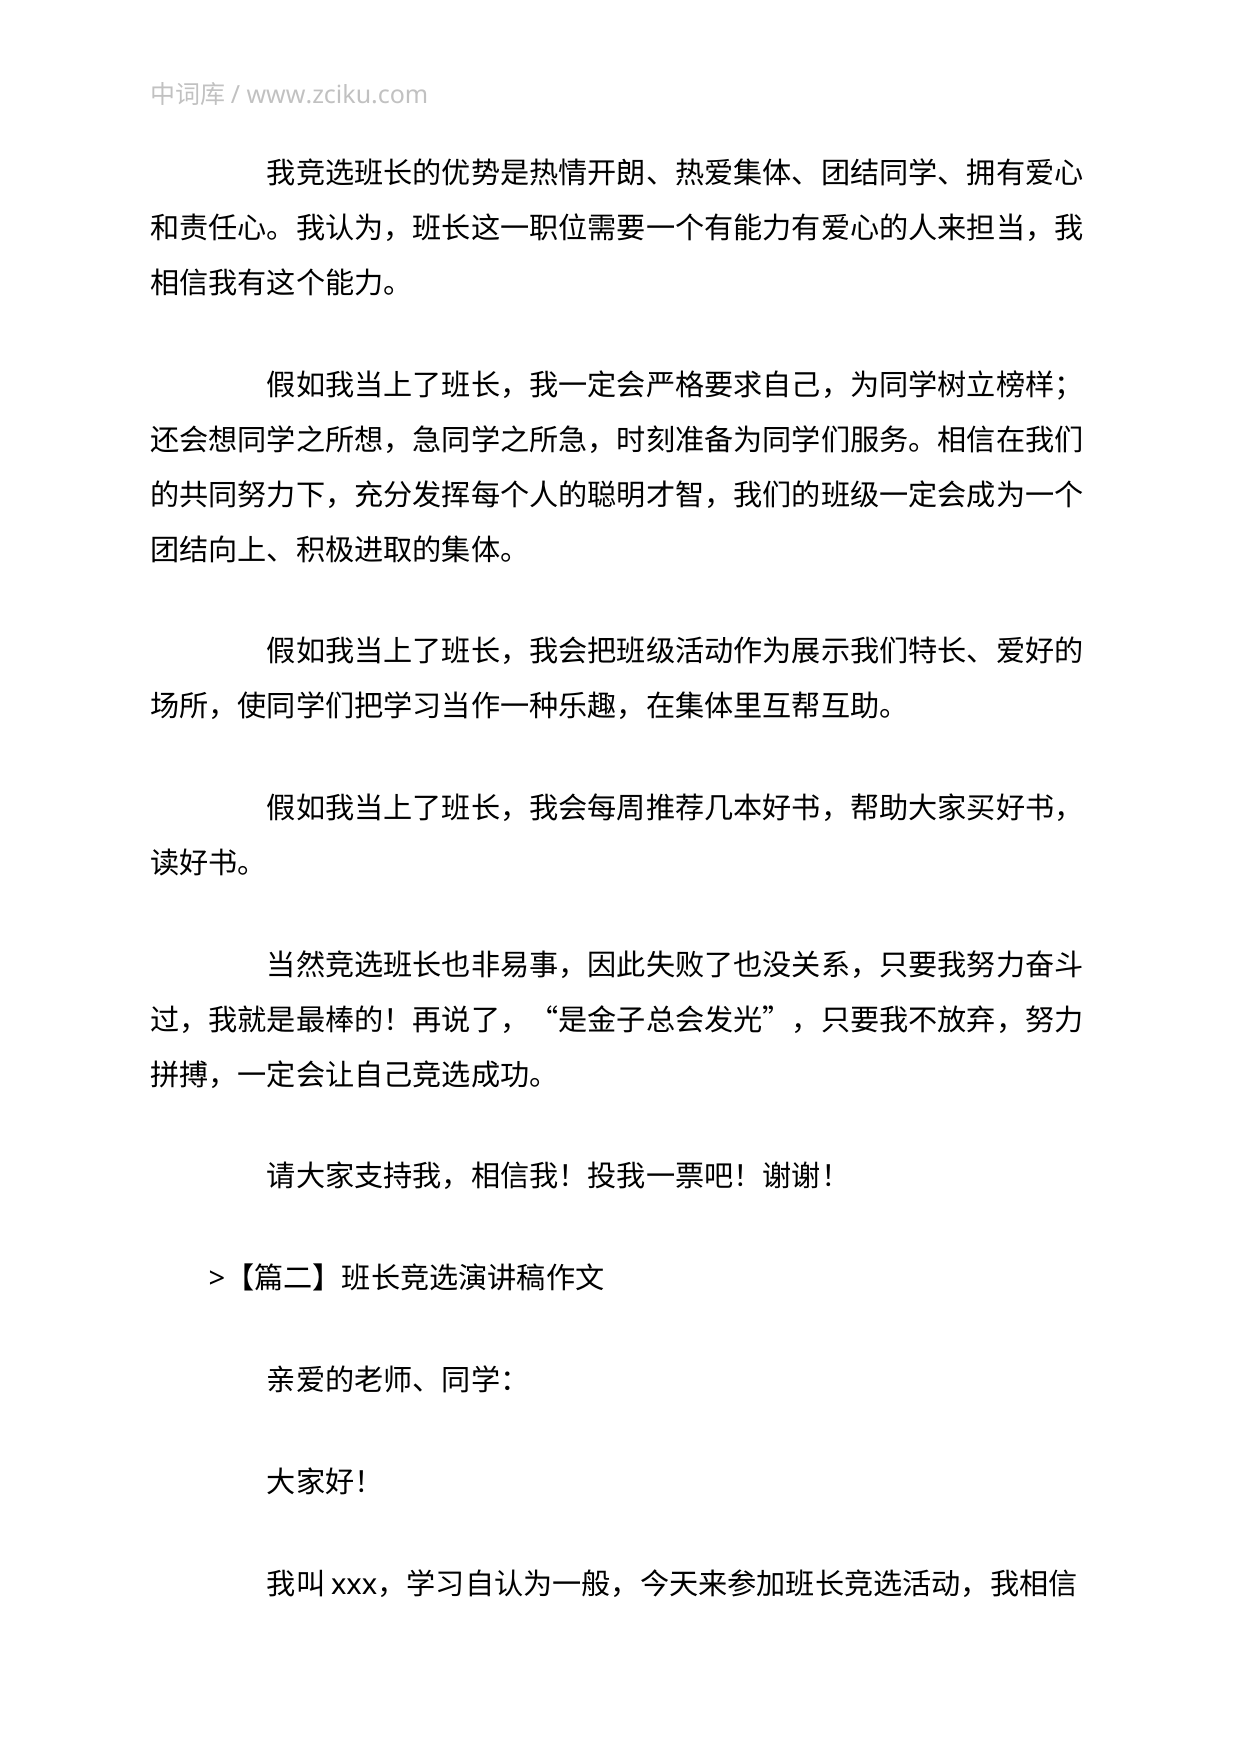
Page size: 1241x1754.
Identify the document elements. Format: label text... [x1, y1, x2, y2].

text 假如我当上了班长，我会每周推荐几本好书，帮助大家买好书，读好书。 [150, 785, 1090, 882]
text 假如我当上了班长，我一定会严格要求自己，为同学树立榜样；还会想同学之所想，急同学之所急，时刻准备为同学们服务。相信在我们的共同努力下，充分发挥每个人的聪明才智，我们的班级一定会成为一个团结向上、积极进取的集体。 [150, 362, 1090, 568]
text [150, 1560, 1090, 1603]
text 大家好！ [150, 1458, 1090, 1501]
text 亲爱的老师、同学： [150, 1357, 1090, 1399]
text 请大家支持我，相信我！投我一票吧！谢谢！ [150, 1153, 1090, 1195]
text >【篇二】班长竞选演讲稿作文 [150, 1255, 1090, 1297]
text 假如我当上了班长，我会把班级活动作为展示我们特长、爱好的场所，使同学们把学习当作一种乐趣，在集体里互帮互助。 [150, 628, 1090, 725]
text 我竞选班长的优势是热情开朗、热爱集体、团结同学、拥有爱心和责任心。我认为，班长这一职位需要一个有能力有爱心的人来担当，我相信我有这个能力。 [150, 150, 1090, 302]
text 当然竞选班长也非易事，因此失败了也没关系，只要我努力奋斗过，我就是最棒的！再说了，“是金子总会发光”，只要我不放弃，努力拼搏，一定会让自己竞选成功。 [150, 941, 1090, 1093]
